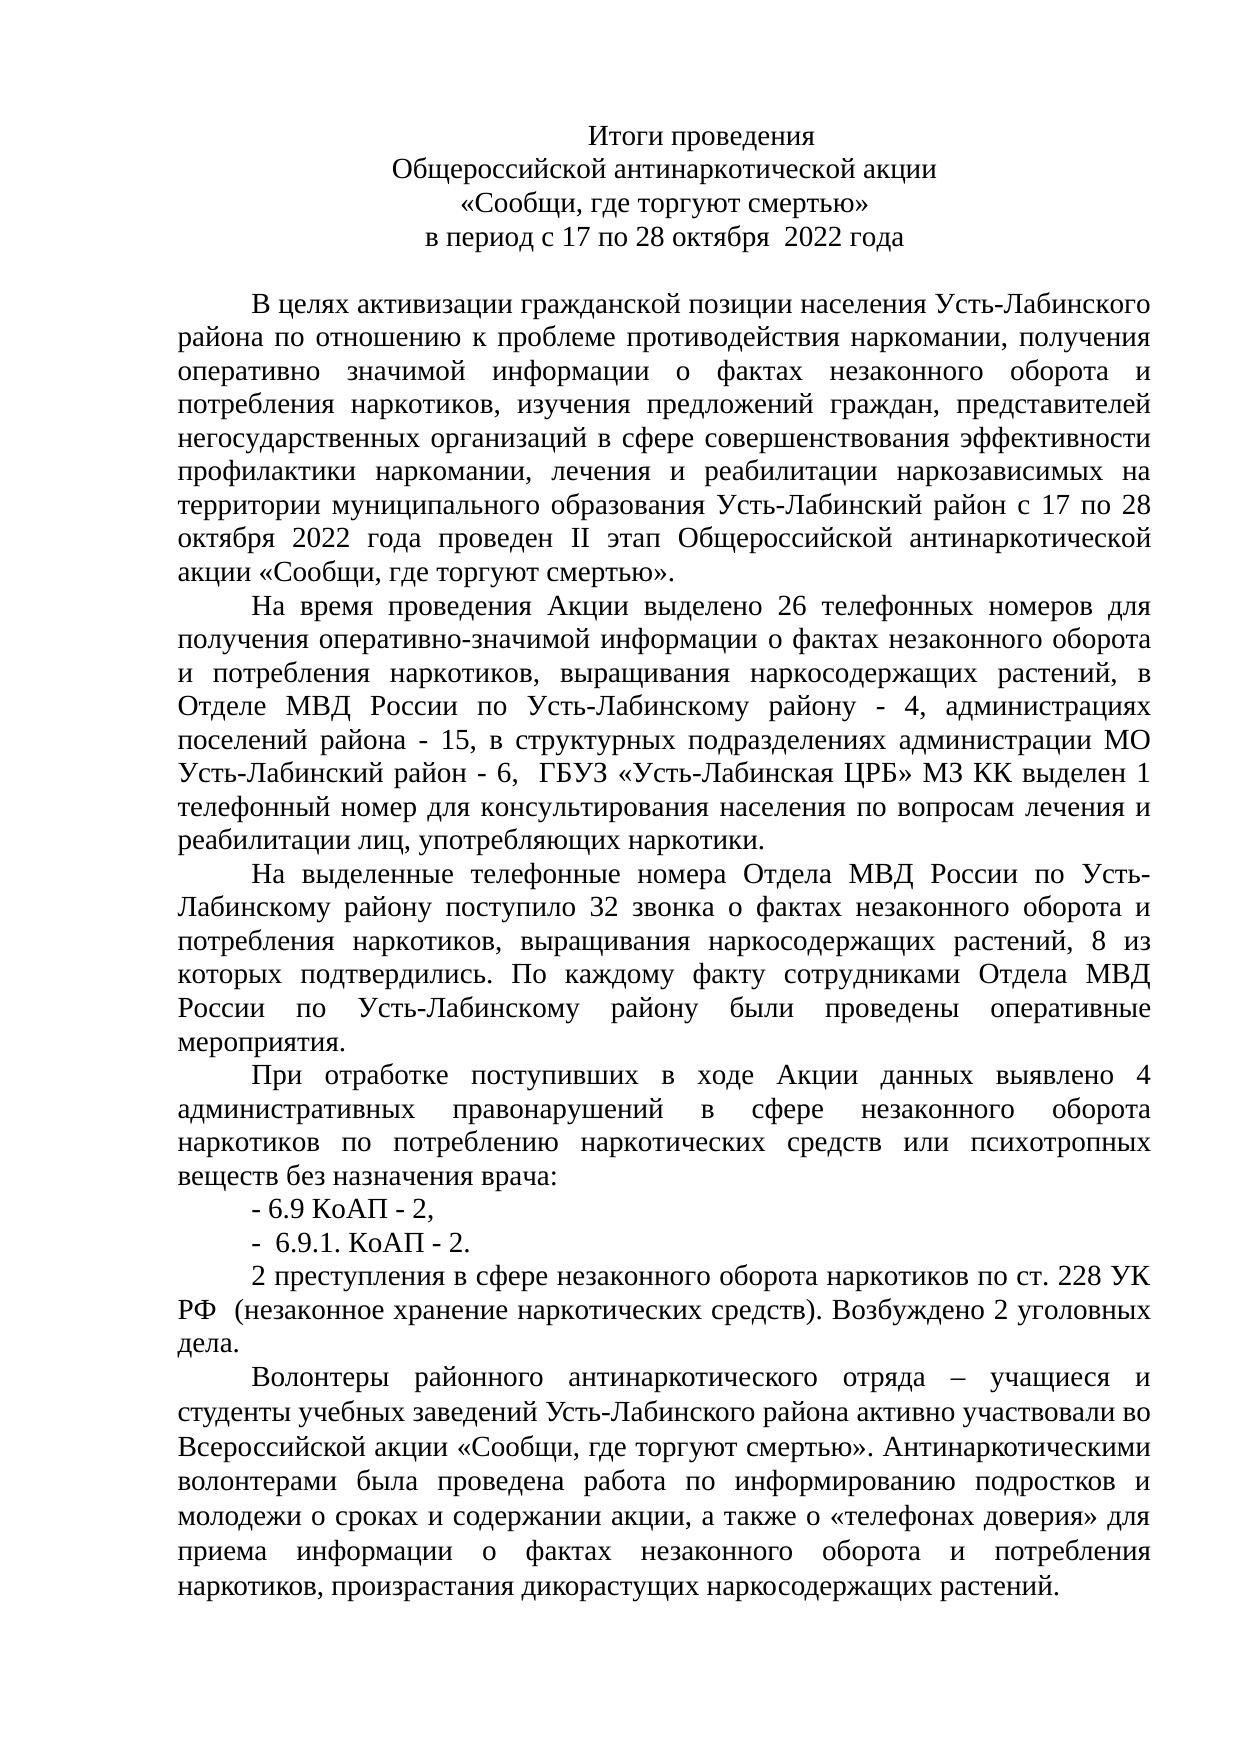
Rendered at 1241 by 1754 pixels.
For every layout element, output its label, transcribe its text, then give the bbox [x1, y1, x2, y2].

text - 6.9 КоАП - 2, [177, 1191, 1152, 1225]
text - 6.9.1. КоАП - 2. [177, 1225, 1152, 1258]
text Волонтеры районного антинаркотического отряда – учащиеся и студенты учебных заведений Усть-Лабинского района активно участвовали во Всероссийской акции «Сообщи, где торгуют смертью». Антинаркотическими волонтерами была проведена работа по информированию подростков и молодежи о сроках и содержании акции, а также о «телефонах доверия» для приема информации о фактах незаконного оборота и потребления наркотиков, произрастания дикорастущих наркосодержащих растений. [177, 1359, 1152, 1601]
text Общероссийской антинаркотической акции [162, 152, 1152, 185]
text 2 преступления в сфере незаконного оборота наркотиков по ст. 228 УК РФ (незаконное хранение наркотических средств). Возбуждено 2 уголовных дела. [177, 1258, 1152, 1359]
text При отработке поступивших в ходе Акции данных выявлено 4 административных правонарушений в сфере незаконного оборота наркотиков по потреблению наркотических средств или психотропных веществ без назначения врача: [177, 1057, 1152, 1191]
text В целях активизации гражданской позиции населения Усть-Лабинского района по отношению к проблеме противодействия наркомании, получения оперативно значимой информации о фактах незаконного оборота и потребления наркотиков, изучения предложений граждан, представителей негосударственных организаций в сфере совершенствования эффективности профилактики наркомании, лечения и реабилитации наркозависимых на территории муниципального образования Усть-Лабинский район с 17 по 28 октября 2022 года проведен II этап Общероссийской антинаркотической акции «Сообщи, где торгуют смертью». [177, 286, 1152, 588]
text На выделенные телефонные номера Отдела МВД России по Усть-Лабинскому району поступило 32 звонка о фактах незаконного оборота и потребления наркотиков, выращивания наркосодержащих растений, 8 из которых подтвердились. По каждому факту сотрудниками Отдела МВД России по Усть-Лабинскому району были проведены оперативные мероприятия. [177, 856, 1152, 1057]
text На время проведения Акции выделено 26 телефонных номеров для получения оперативно-значимой информации о фактах незаконного оборота и потребления наркотиков, выращивания наркосодержащих растений, в Отделе МВД России по Усть-Лабинскому району - 4, администрациях поселений района - 15, в структурных подразделениях администрации МО Усть-Лабинский район - 6, ГБУЗ «Усть-Лабинская ЦРБ» МЗ КК выделен 1 телефонный номер для консультирования населения по вопросам лечения и реабилитации лиц, употребляющих наркотики. [177, 588, 1152, 856]
text в период с 17 по 28 октября 2022 года [162, 219, 1152, 252]
text «Сообщи, где торгуют смертью» [162, 185, 1152, 219]
text Итоги проведения [177, 118, 1152, 152]
